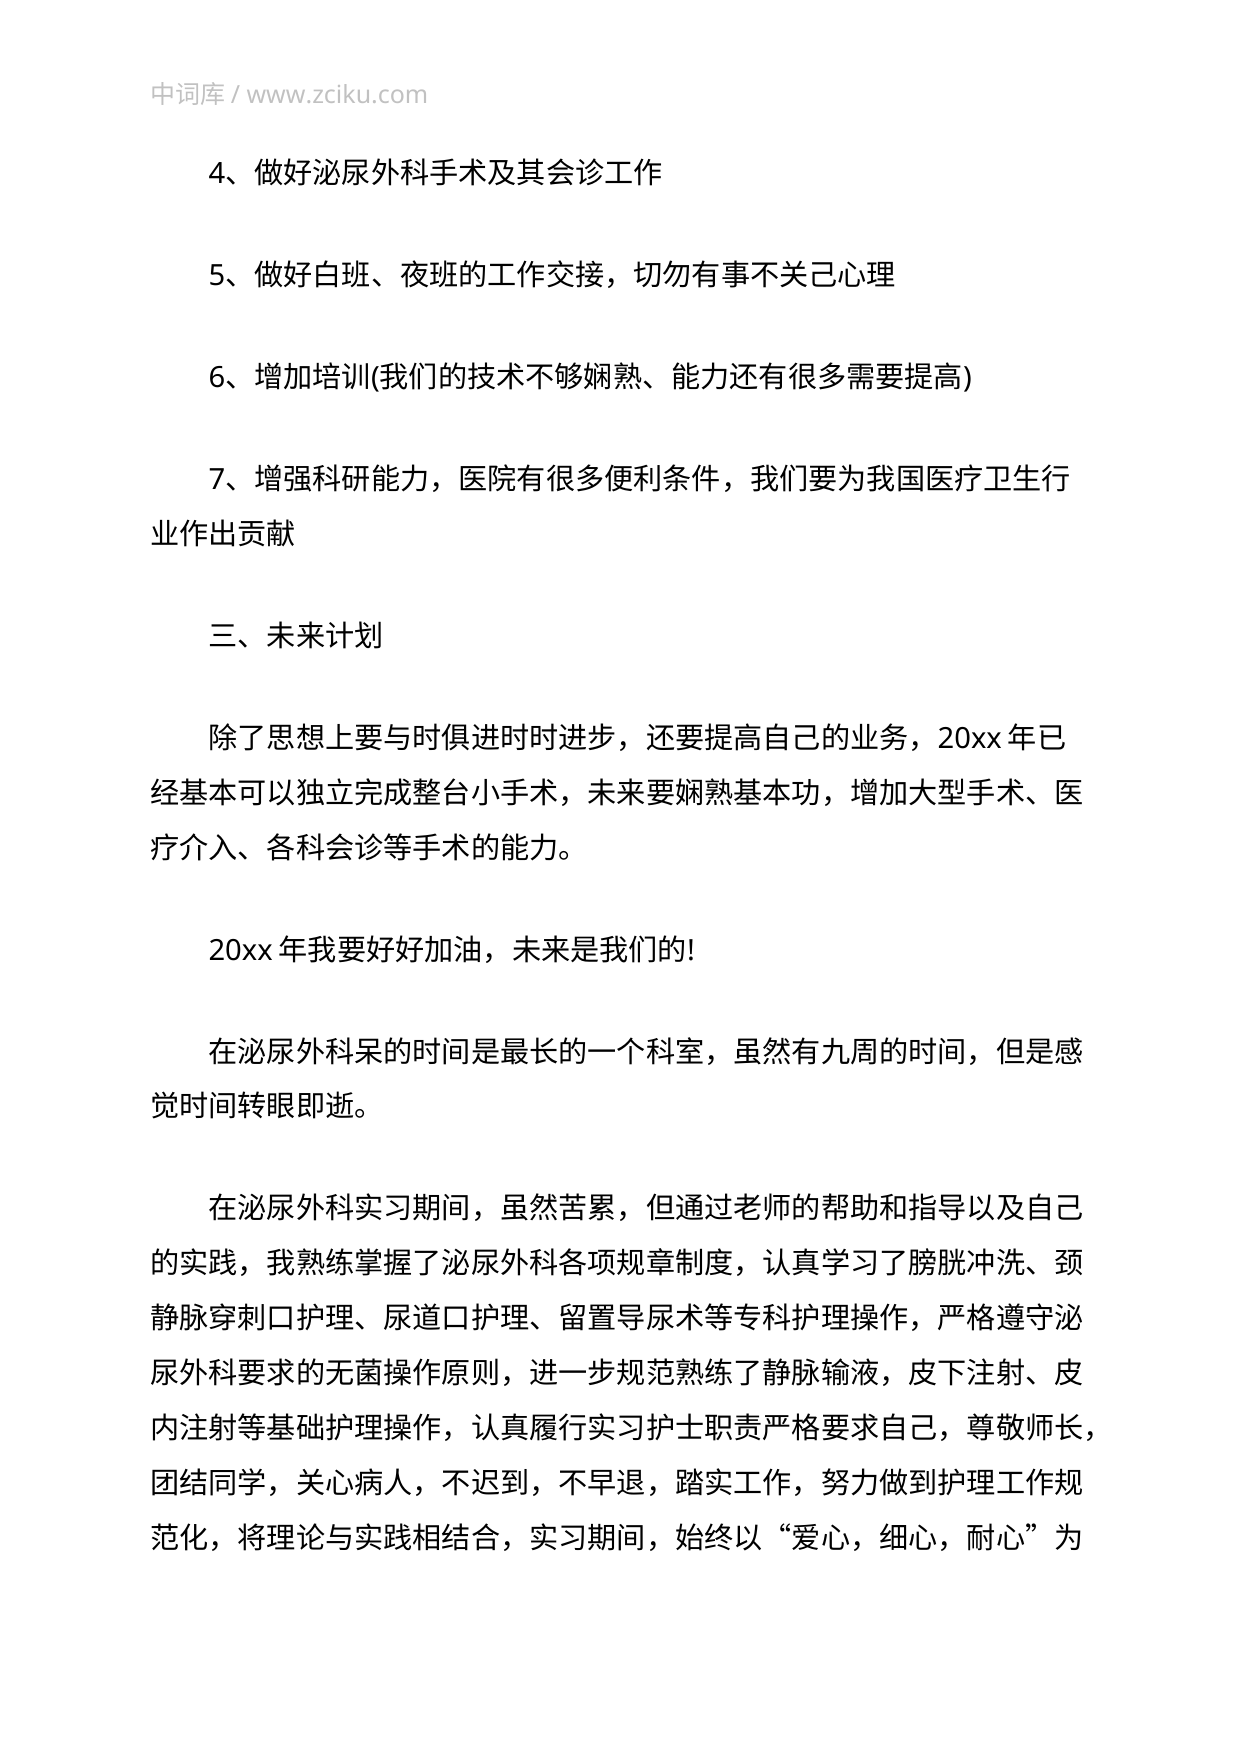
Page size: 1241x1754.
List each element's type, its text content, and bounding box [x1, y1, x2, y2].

text 5、做好白班、夜班的工作交接，切勿有事不关己心理 [150, 252, 1090, 294]
text 在泌尿外科呆的时间是最长的一个科室，虽然有九周的时间，但是感觉时间转眼即逝。 [150, 1028, 1090, 1125]
text 三、未来计划 [150, 613, 1090, 655]
text 除了思想上要与时俱进时时进步，还要提高自己的业务，20xx年已经基本可以独立完成整台小手术，未来要娴熟基本功，增加大型手术、医疗介入、各科会诊等手术的能力。 [150, 714, 1090, 867]
text 20xx年我要好好加油，未来是我们的! [150, 926, 1090, 968]
text 4、做好泌尿外科手术及其会诊工作 [150, 150, 1090, 192]
text 7、增强科研能力，医院有很多便利条件，我们要为我国医疗卫生行业作出贡献 [150, 456, 1090, 553]
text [150, 1185, 1090, 1556]
text 6、增加培训(我们的技术不够娴熟、能力还有很多需要提高) [150, 354, 1090, 396]
